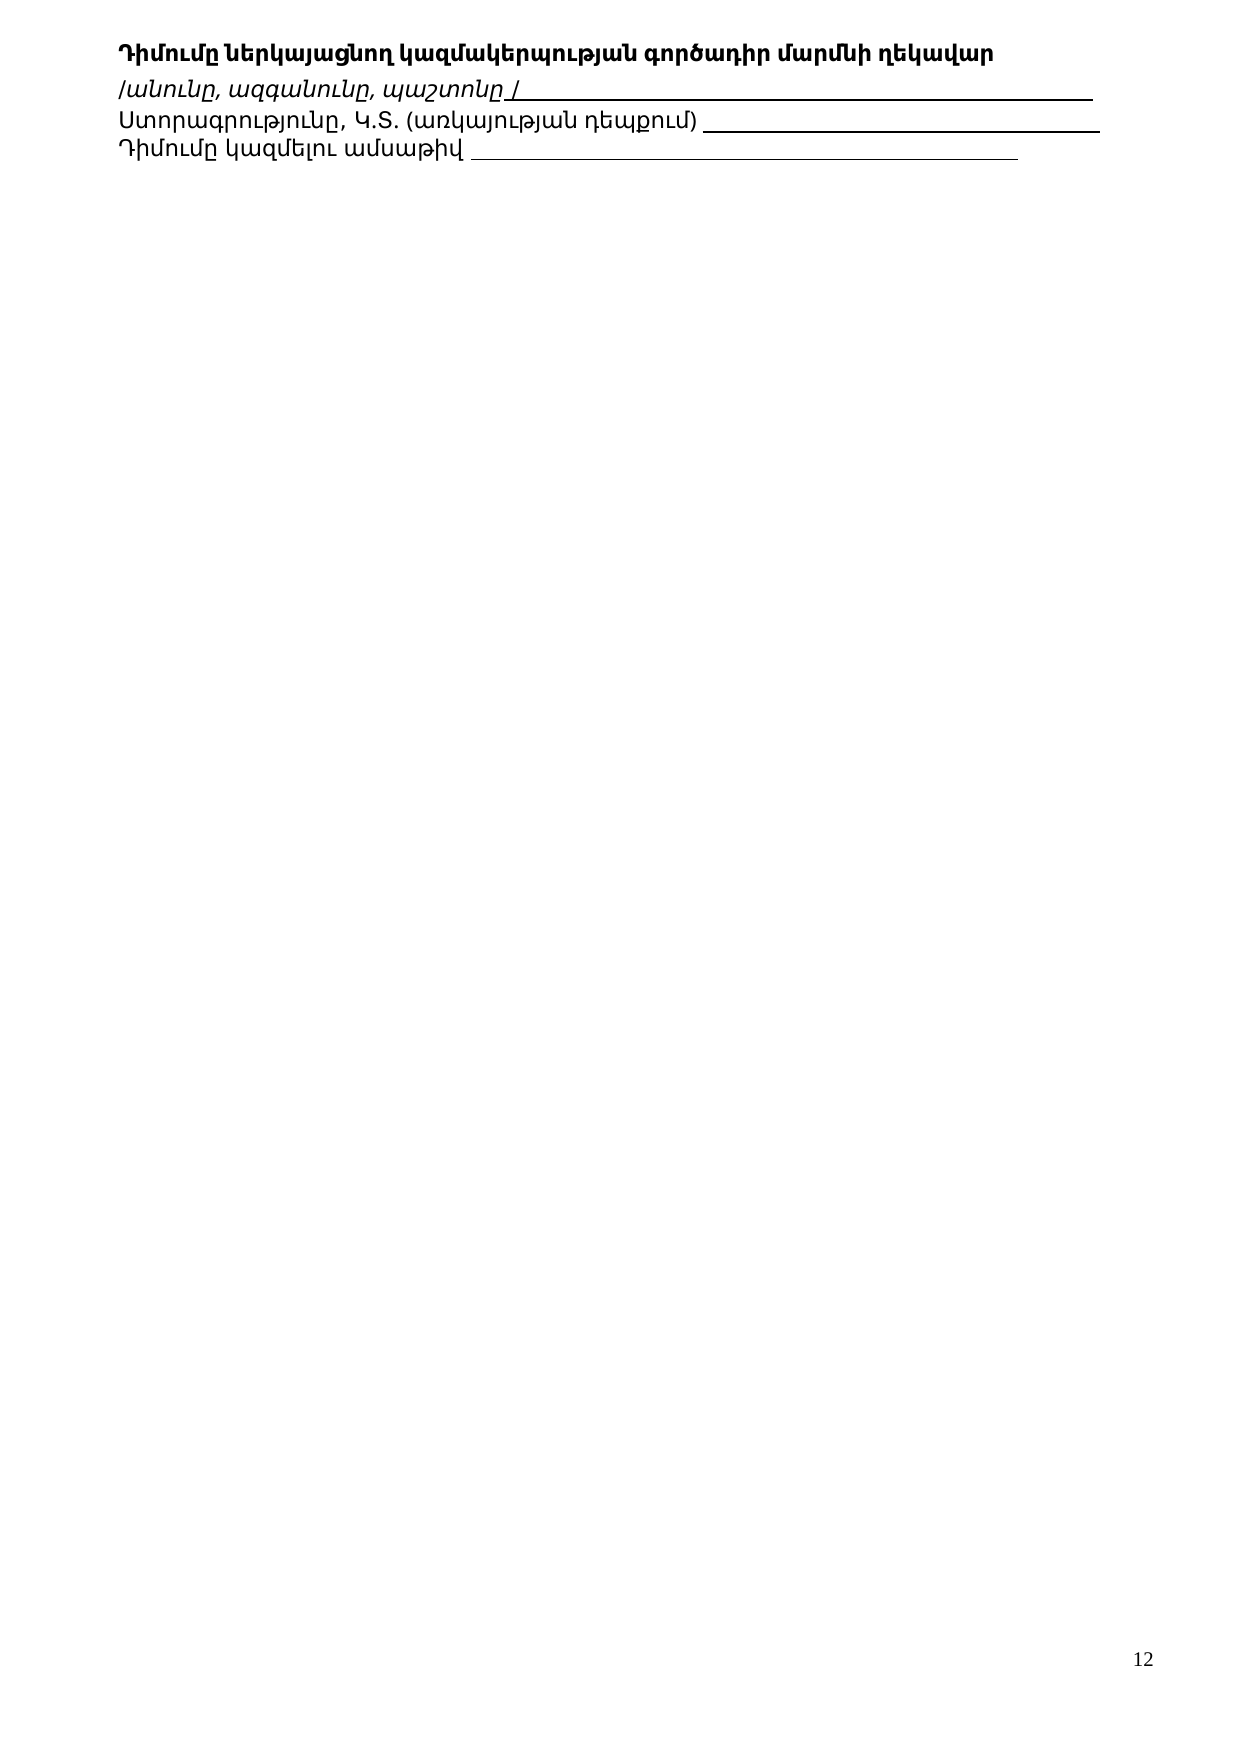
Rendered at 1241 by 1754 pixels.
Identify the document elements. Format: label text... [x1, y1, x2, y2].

text /անունը, ազգանունը, պաշտոնը / [118, 73, 1153, 104]
text Դիմումը ներկայացնող կազմակերպության գործադիր մարմնի ղեկավար [118, 37, 1153, 68]
text Դիմումը կազմելու ամսաթիվ [118, 136, 1153, 193]
text Ստորագրությունը, Կ.Տ. (առկայության դեպքում) [118, 104, 1153, 136]
